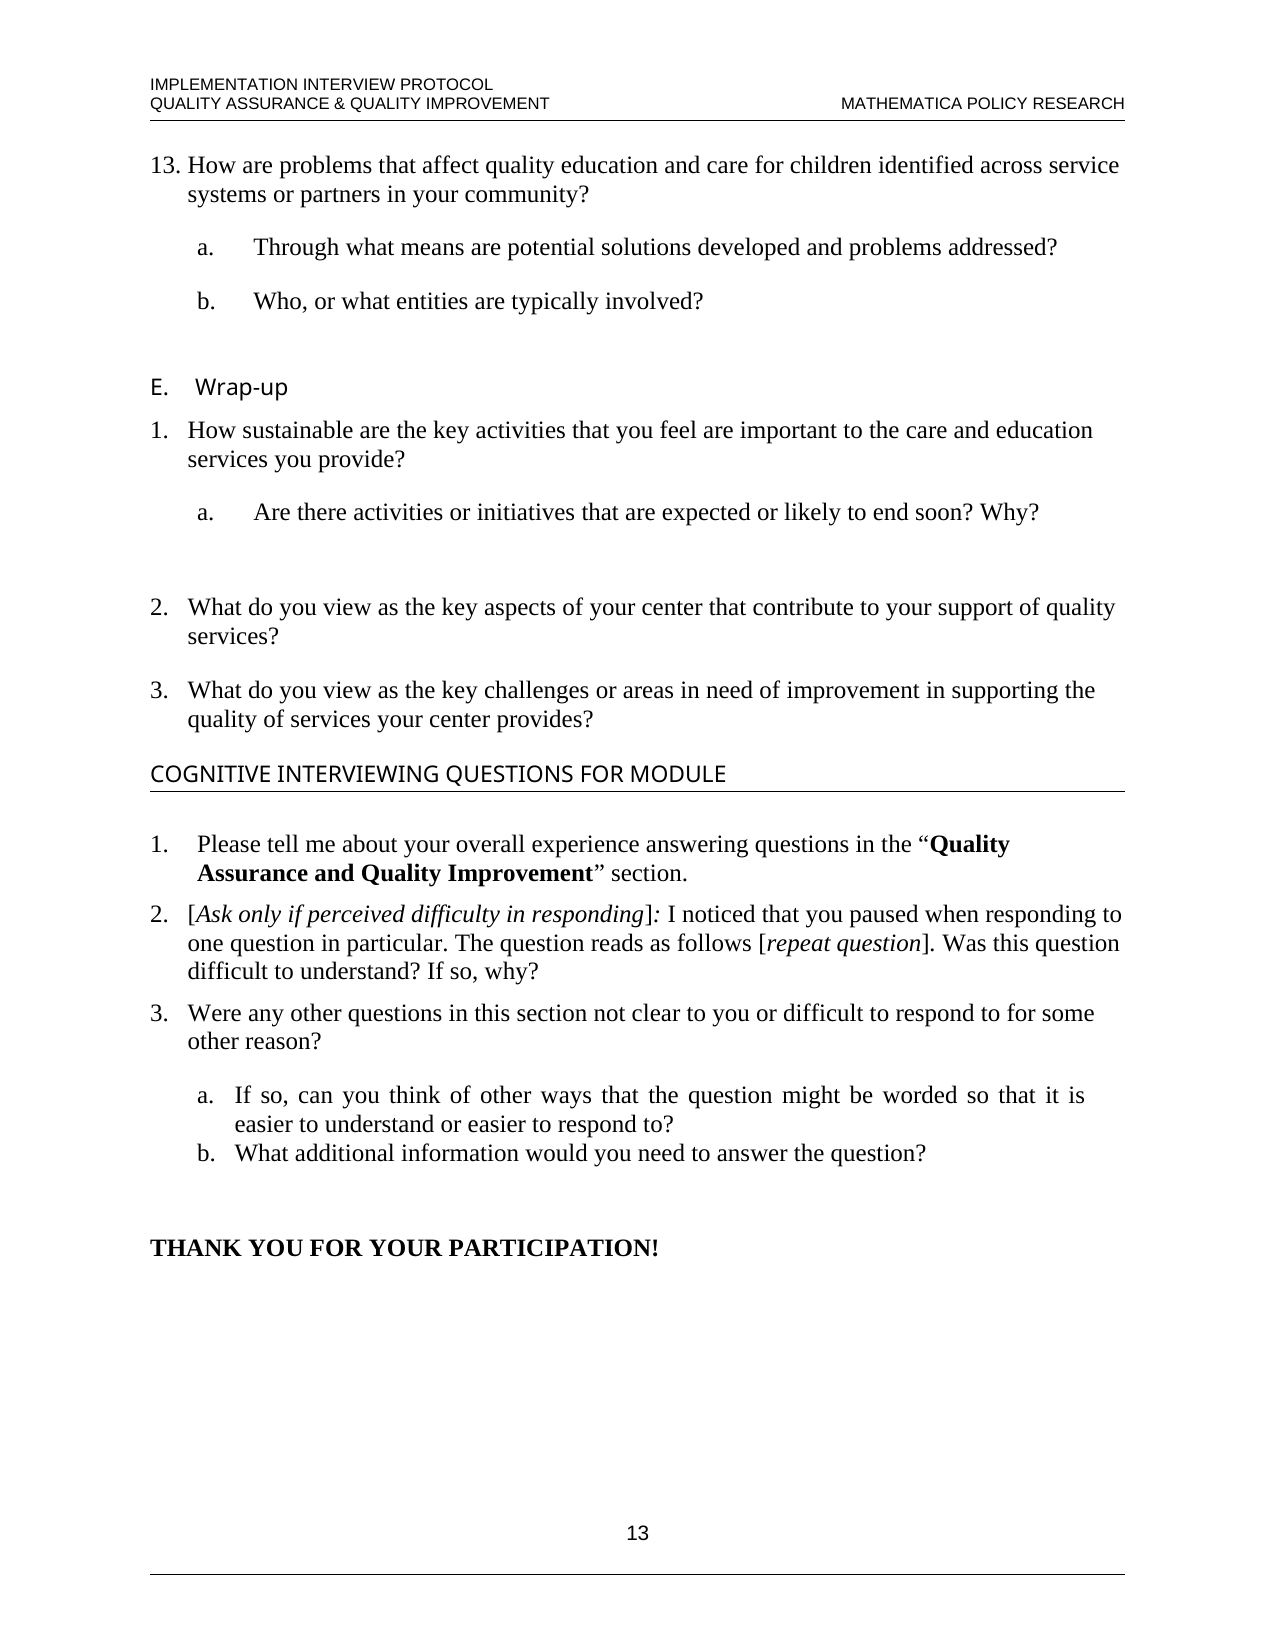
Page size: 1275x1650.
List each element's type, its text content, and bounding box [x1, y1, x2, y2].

text b. Who, or what entities are typically involved? [197, 286, 1087, 315]
list How are problems that affect quality education and care for children identified across service systems or partners in your community? [150, 150, 1125, 207]
text a. Through what means are potential solutions developed and problems addressed? [197, 232, 1087, 261]
text THANK YOU FOR YOUR PARTICIPATION! [150, 1233, 1125, 1261]
list What do you view as the key aspects of your center that contribute to your support of quality services? [150, 592, 1125, 650]
text [Ask only if perceived difficulty in responding]: I noticed that you paused when responding to one question in particular. The question reads as follows [repeat question]. Was this question difficult to understand? If so, why? [150, 899, 1125, 985]
text Cognitive Interviewing Questions for Module [150, 757, 1125, 791]
list Please tell me about your overall experience answering questions in the “Quality Assurance and Quality Improvement” section. [150, 829, 1125, 886]
list What additional information would you need to answer the question? [197, 1138, 1087, 1166]
text Were any other questions in this section not clear to you or difficult to respond to for some other reason? [150, 998, 1125, 1055]
list What do you view as the key challenges or areas in need of improvement in supporting the quality of services your center provides? [150, 675, 1125, 732]
text E. Wrap-up [150, 371, 1125, 402]
list How sustainable are the key activities that you feel are important to the care and education services you provide? [150, 415, 1125, 472]
list If so, can you think of other ways that the question might be worded so that it is easier to understand or easier to respond to? [197, 1080, 1087, 1138]
text a. Are there activities or initiatives that are expected or likely to end soon? Why? [197, 497, 1087, 526]
